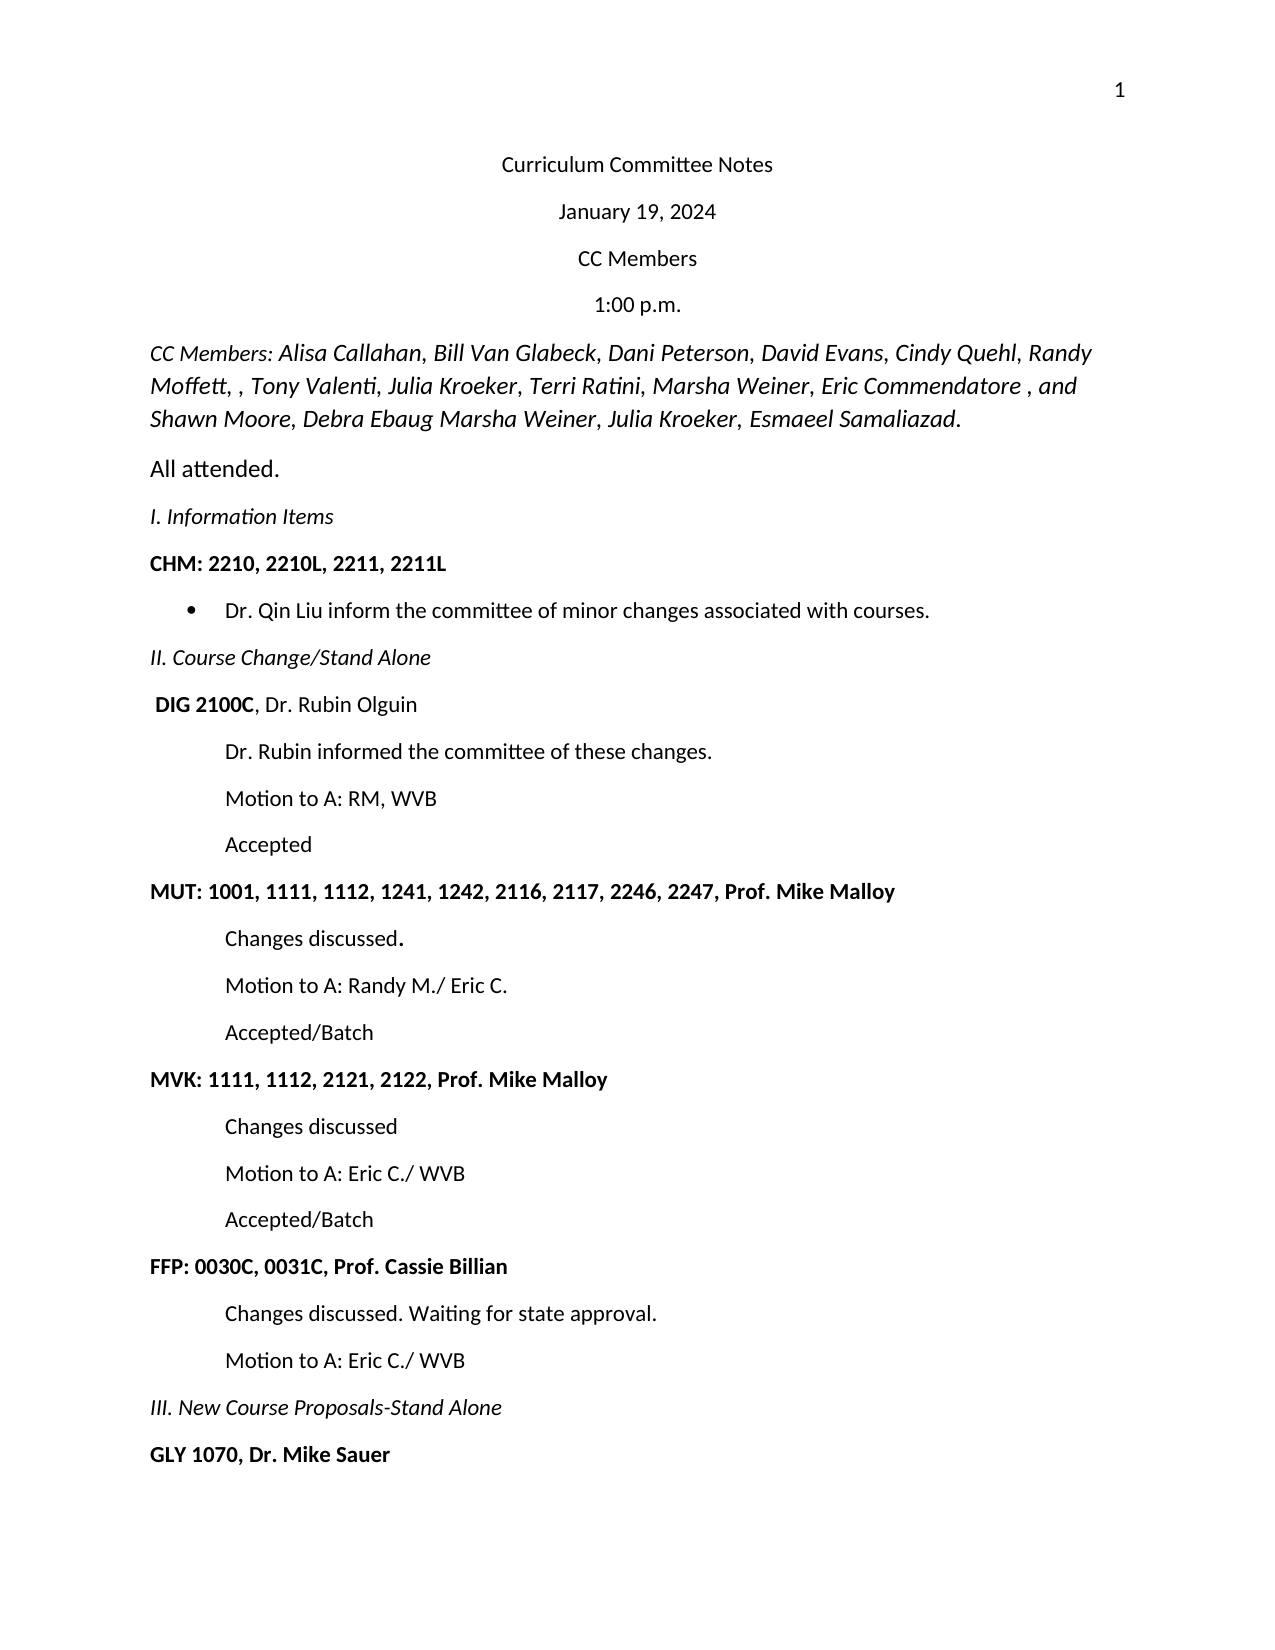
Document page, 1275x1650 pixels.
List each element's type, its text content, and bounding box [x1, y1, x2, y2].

text CC Members [150, 244, 1125, 272]
text I. Information Items [150, 502, 1125, 531]
text DIG 2100C, Dr. Rubin Olguin [150, 690, 1125, 718]
text MUT: 1001, 1111, 1112, 1241, 1242, 2116, 2117, 2246, 2247, Prof. Mike Malloy [150, 877, 1125, 906]
text II. Course Change/Stand Alone [150, 643, 1125, 671]
text 1:00 p.m. [150, 291, 1125, 319]
text January 19, 2024 [150, 197, 1125, 225]
text GLY 1070, Dr. Mike Sauer [150, 1440, 1125, 1468]
text Motion to A: Eric C./ WVB [150, 1159, 1125, 1187]
text Motion to A: Randy M./ Eric C. [150, 971, 1125, 999]
text MVK: 1111, 1112, 2121, 2122, Prof. Mike Malloy [150, 1065, 1125, 1093]
text Accepted [150, 831, 1125, 859]
text Dr. Rubin informed the committee of these changes. [150, 737, 1125, 765]
text Changes discussed [150, 1112, 1125, 1140]
list Dr. Qin Liu inform the committee of minor changes associated with courses. [187, 596, 1125, 624]
text CHM: 2210, 2210L, 2211, 2211L [150, 549, 1125, 577]
text Changes discussed. Waiting for state approval. [150, 1299, 1125, 1327]
text CC Members: Alisa Callahan, Bill Van Glabeck, Dani Peterson, David Evans, Cindy Quehl, Randy Moffett, , Tony Valenti, Julia Kroeker, Terri Ratini, Marsha Weiner, Eric Commendatore , and Shawn Moore, Debra Ebaug Marsha Weiner, Julia Kroeker, Esmaeel Samaliazad. [150, 337, 1125, 434]
text Changes discussed. [150, 924, 1125, 952]
text All attended. [150, 453, 1125, 483]
text Motion to A: Eric C./ WVB [150, 1346, 1125, 1374]
text Motion to A: RM, WVB [150, 784, 1125, 812]
text Accepted/Batch [150, 1018, 1125, 1046]
text FFP: 0030C, 0031C, Prof. Cassie Billian [150, 1252, 1125, 1281]
text III. New Course Proposals-Stand Alone [150, 1393, 1125, 1421]
text Accepted/Batch [150, 1206, 1125, 1234]
text Curriculum Committee Notes [150, 150, 1125, 178]
